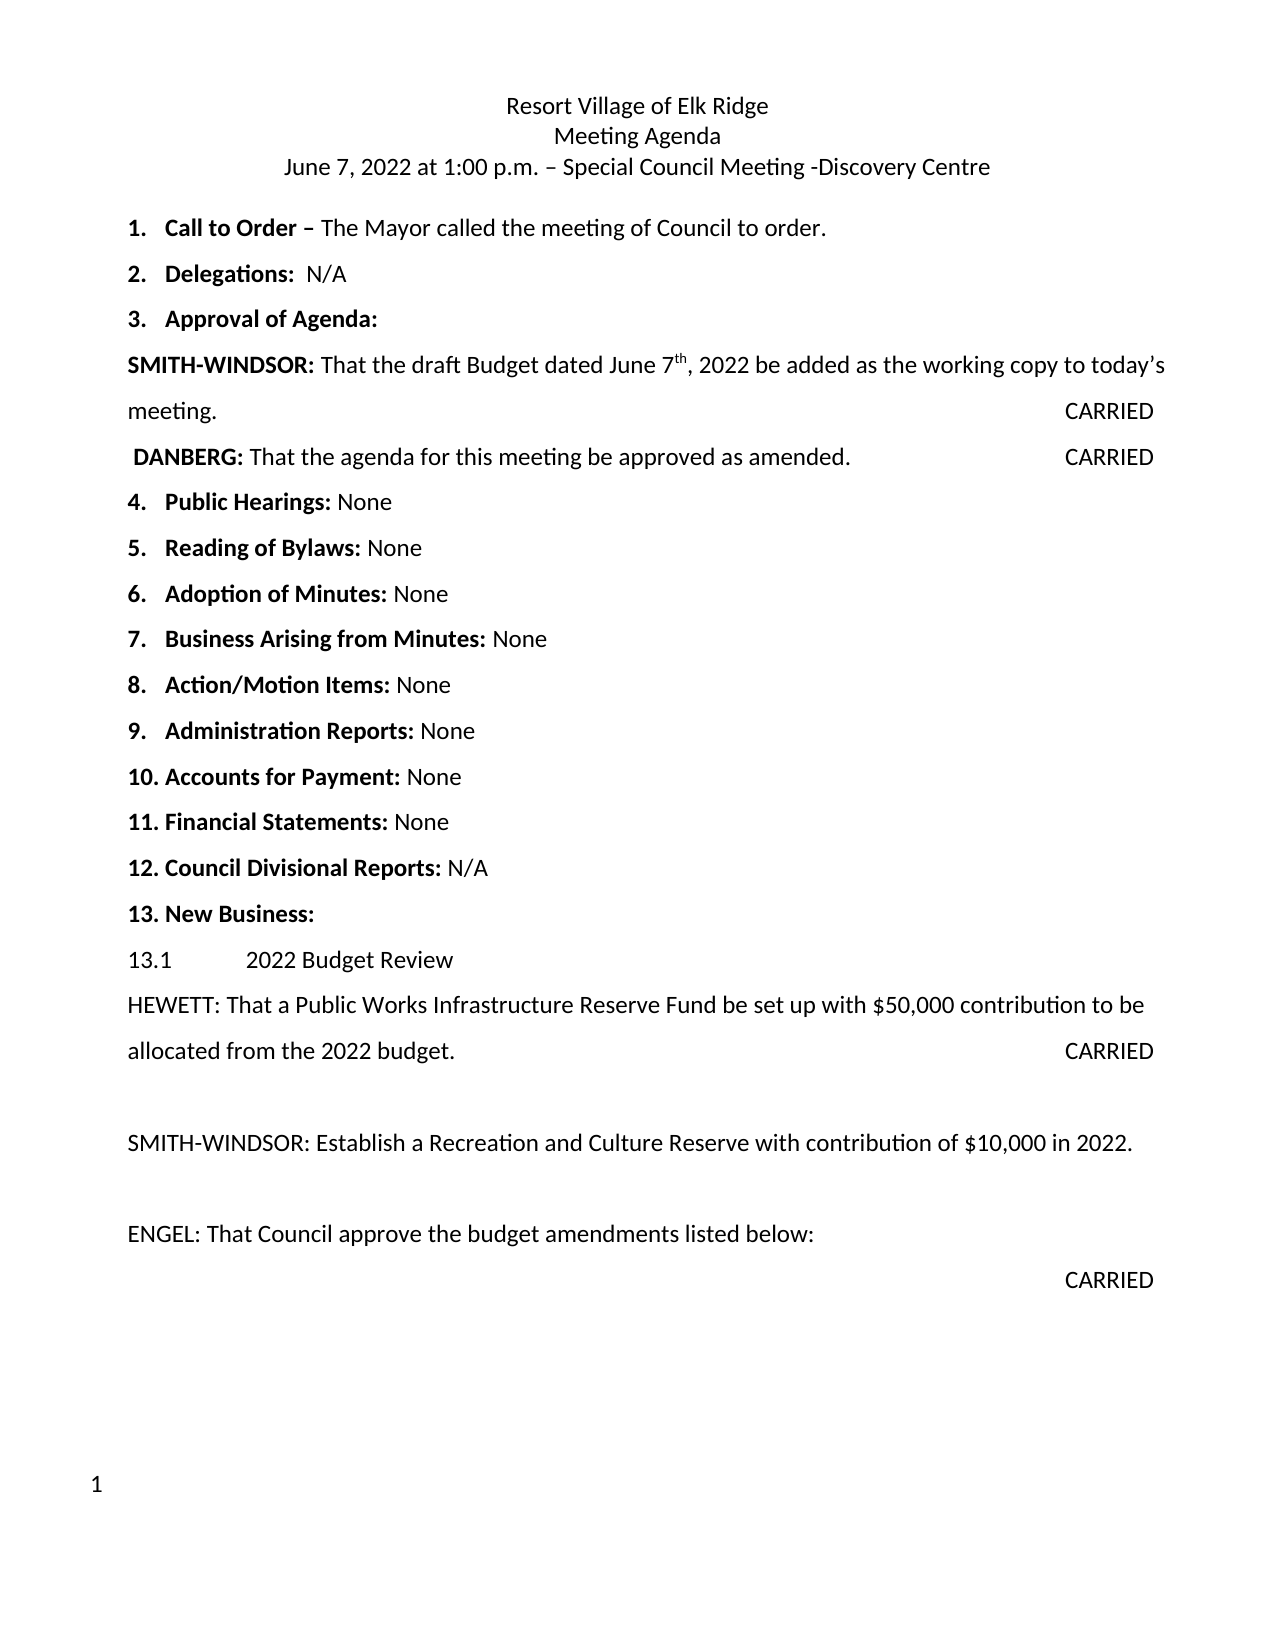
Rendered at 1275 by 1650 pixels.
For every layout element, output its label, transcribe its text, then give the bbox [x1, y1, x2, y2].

list Administration Reports: None [127, 715, 1185, 746]
list Financial Statements: None [127, 807, 1185, 837]
text Resort Village of Elk Ridge [90, 90, 1185, 121]
list Adoption of Minutes: None [127, 578, 1185, 608]
list Business Arising from Minutes: None [127, 624, 1185, 654]
list Council Divisional Reports: N/A [127, 852, 1185, 883]
list Accounts for Payment: None [127, 761, 1185, 791]
list New Business: [127, 898, 1185, 928]
list Approval of Agenda: [127, 303, 1185, 334]
text Meeting Agenda [90, 121, 1185, 151]
list Action/Motion Items: None [127, 669, 1185, 700]
text 13.1 2022 Budget Review [127, 944, 1185, 974]
list Delegations: N/A [127, 258, 1185, 288]
list Public Hearings: None [127, 486, 1185, 517]
text June 7, 2022 at 1:00 p.m. – Special Council Meeting -Discovery Centre [90, 151, 1185, 182]
text ENGEL: That Council approve the budget amendments listed below: [127, 1218, 1185, 1249]
text CARRIED [127, 1264, 1185, 1294]
text HEWETT: That a Public Works Infrastructure Reserve Fund be set up with $50,000 contribution to be allocated from the 2022 budget. CARRIED [127, 989, 1185, 1066]
list Reading of Bylaws: None [127, 532, 1185, 563]
text DANBERG: That the agenda for this meeting be approved as amended. CARRIED [90, 441, 1185, 471]
list Call to Order – The Mayor called the meeting of Council to order. [127, 212, 1185, 243]
text SMITH-WINDSOR: That the draft Budget dated June 7th, 2022 be added as the working copy to today’s meeting. CARRIED [127, 349, 1185, 426]
text SMITH-WINDSOR: Establish a Recreation and Culture Reserve with contribution of $10,000 in 2022. [127, 1127, 1185, 1157]
